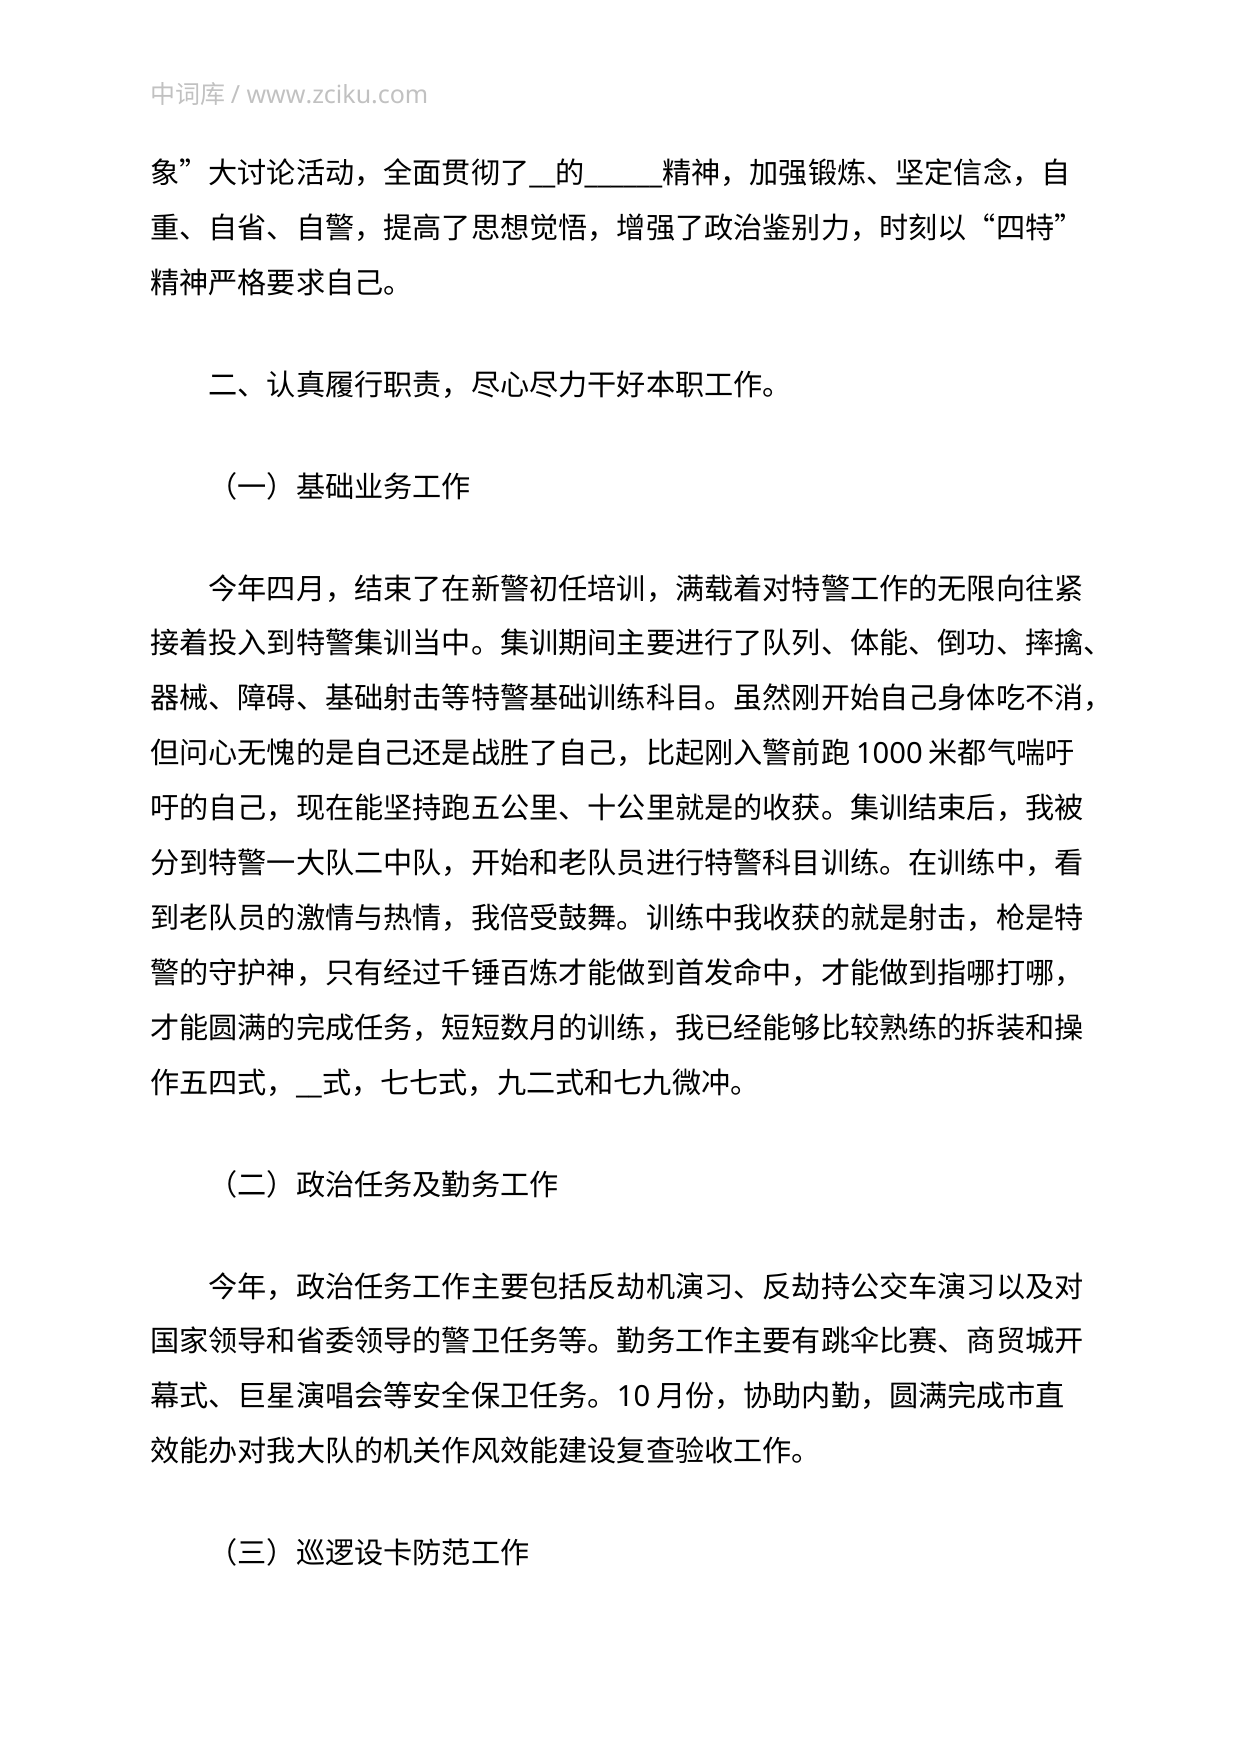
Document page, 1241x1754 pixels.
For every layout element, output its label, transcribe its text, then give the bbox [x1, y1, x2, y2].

text （三）巡逻设卡防范工作 [150, 1530, 1090, 1572]
text 二、认真履行职责，尽心尽力干好本职工作。 [150, 362, 1090, 404]
text （二）政治任务及勤务工作 [150, 1161, 1090, 1204]
text （一）基础业务工作 [150, 463, 1090, 506]
text 今年四月，结束了在新警初任培训，满载着对特警工作的无限向往紧接着投入到特警集训当中。集训期间主要进行了队列、体能、倒功、摔擒、器械、障碍、基础射击等特警基础训练科目。虽然刚开始自己身体吃不消，但问心无愧的是自己还是战胜了自己，比起刚入警前跑1000米都气喘吁吁的自己，现在能坚持跑五公里、十公里就是的收获。集训结束后，我被分到特警一大队二中队，开始和老队员进行特警科目训练。在训练中，看到老队员的激情与热情，我倍受鼓舞。训练中我收获的就是射击，枪是特警的守护神，只有经过千锤百炼才能做到首发命中，才能做到指哪打哪，才能圆满的完成任务，短短数月的训练，我已经能够比较熟练的拆装和操作五四式，__式，七七式，九二式和七九微冲。 [150, 565, 1090, 1102]
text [150, 150, 1090, 302]
text 今年，政治任务工作主要包括反劫机演习、反劫持公交车演习以及对国家领导和省委领导的警卫任务等。勤务工作主要有跳伞比赛、商贸城开幕式、巨星演唱会等安全保卫任务。10月份，协助内勤，圆满完成市直效能办对我大队的机关作风效能建设复查验收工作。 [150, 1263, 1090, 1470]
